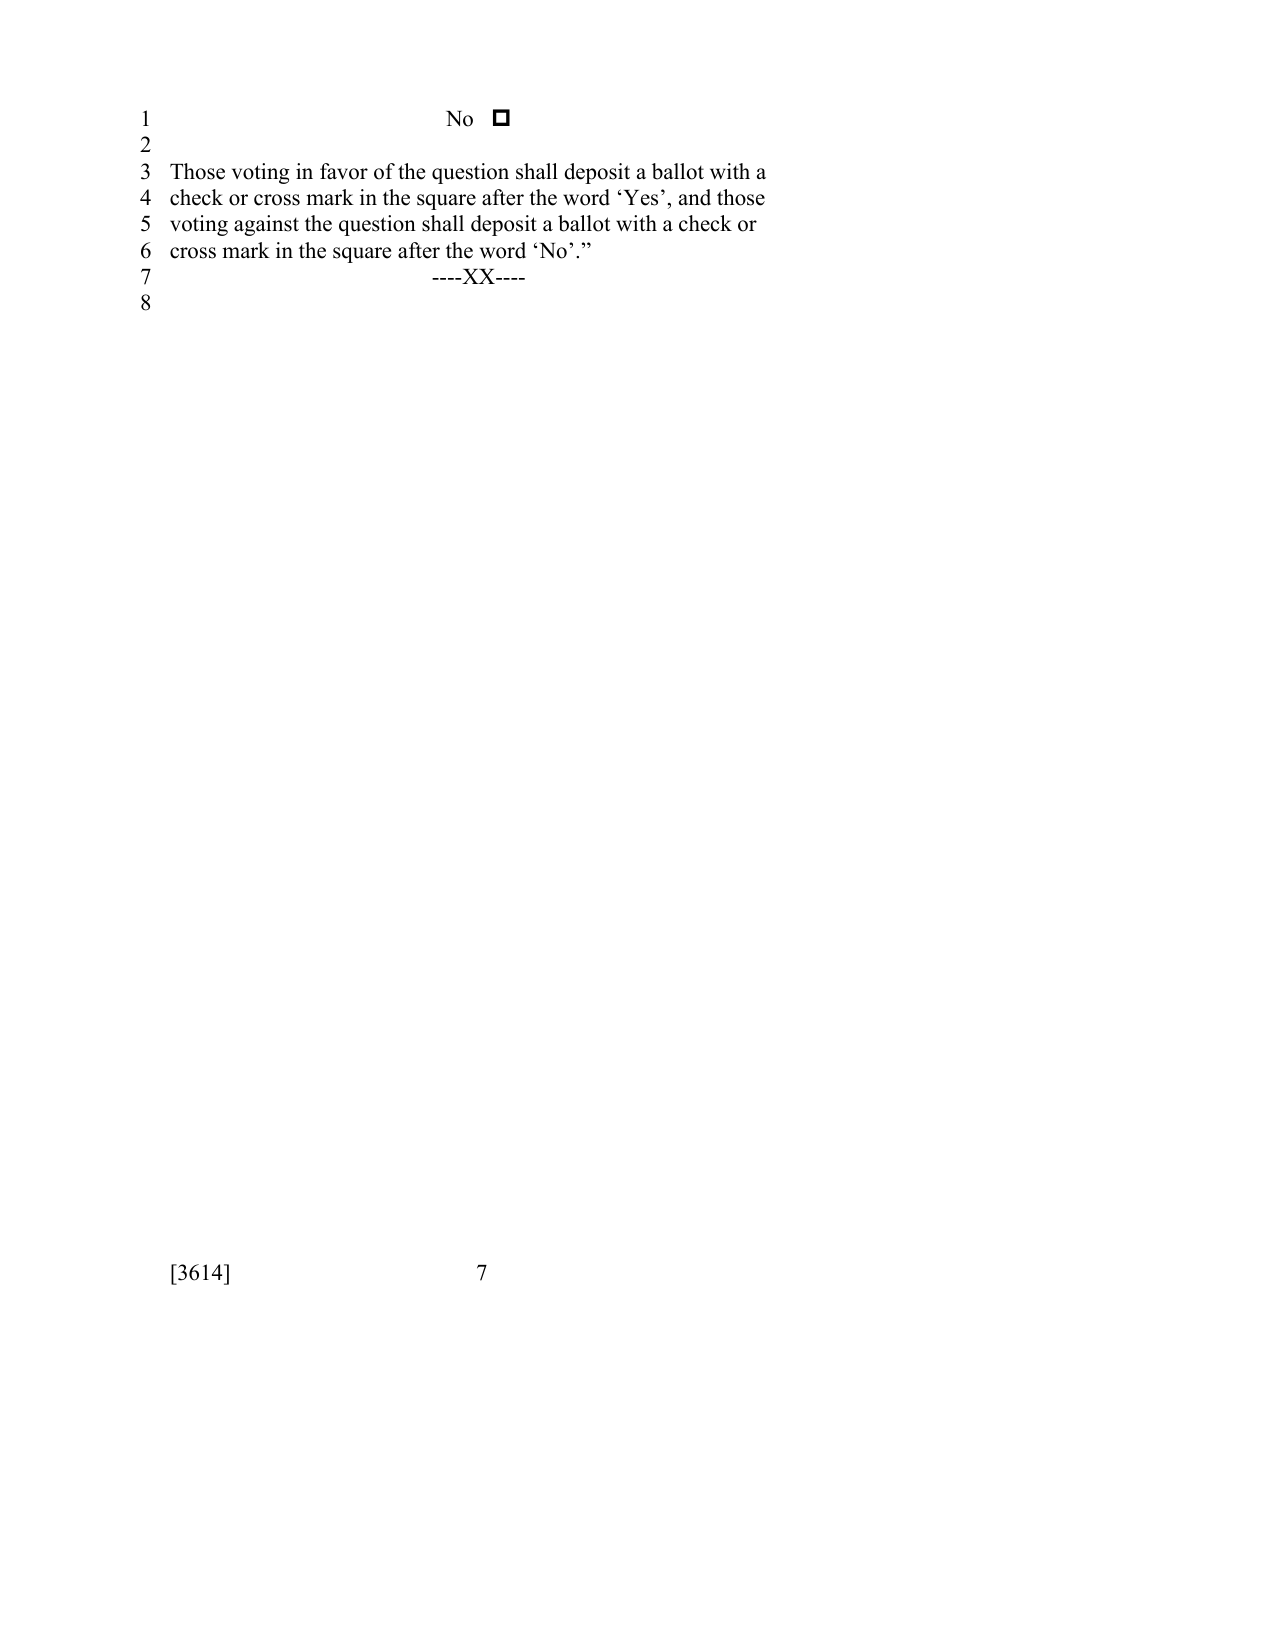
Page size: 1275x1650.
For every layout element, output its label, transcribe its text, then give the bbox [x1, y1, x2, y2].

text No  [169, 105, 787, 131]
text Those voting in favor of the question shall deposit a ballot with a check or cross mark in the square after the word ‘Yes’, and those voting against the question shall deposit a ballot with a check or cross mark in the square after the word ‘No’.” [169, 158, 787, 263]
text ----XX---- [169, 263, 787, 289]
